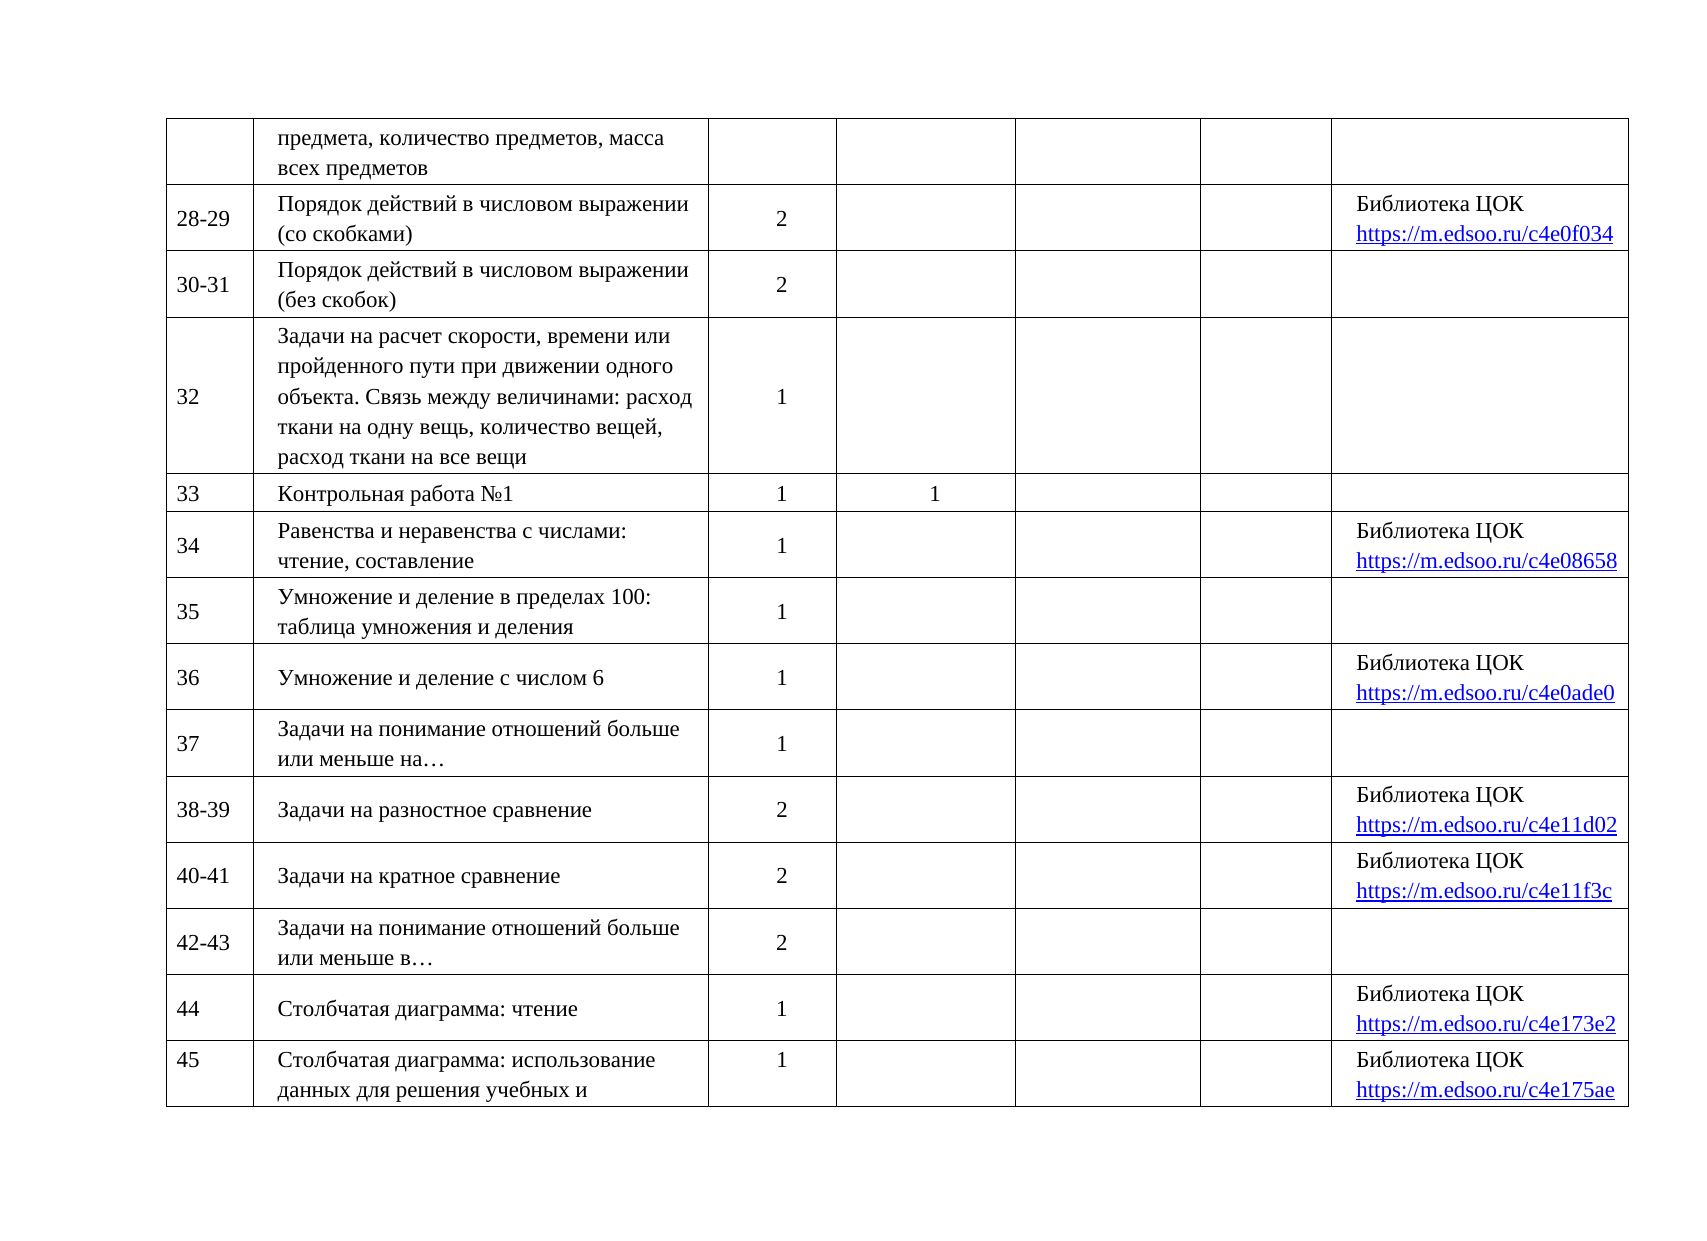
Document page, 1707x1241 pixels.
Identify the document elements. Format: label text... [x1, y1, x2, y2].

table_cell 2 [709, 909, 836, 974]
table_cell [837, 185, 1015, 250]
table_cell [837, 318, 1015, 473]
table_cell [1016, 578, 1200, 643]
table_cell 2 [709, 843, 836, 908]
table_cell Умножение и деление с числом 6 [254, 644, 708, 709]
table_cell 36 [167, 644, 253, 709]
table_cell 1 [837, 474, 1015, 511]
table_cell [1201, 318, 1331, 473]
table_cell Задачи на понимание отношений больше или меньше на… [254, 710, 708, 776]
table_cell [1016, 644, 1200, 709]
table_cell 1 [709, 578, 836, 643]
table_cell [1332, 1041, 1628, 1106]
table_cell 35 [167, 578, 253, 643]
table_cell [1016, 318, 1200, 473]
table_cell [1201, 1041, 1331, 1106]
table_cell 1 [709, 1041, 836, 1106]
table_cell 34 [167, 512, 253, 577]
table_cell [1201, 119, 1331, 184]
table_cell Порядок действий в числовом выражении (со скобками) [254, 185, 708, 250]
table_cell 33 [167, 474, 253, 511]
table_cell 1 [709, 474, 836, 511]
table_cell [254, 119, 708, 184]
table_cell [1201, 474, 1331, 511]
table_cell [837, 975, 1015, 1040]
table_cell 30-31 [167, 251, 253, 317]
table_cell Библиотека ЦОК https://m.edsoo.ru/c4e11f3c [1332, 843, 1628, 908]
table_cell Библиотека ЦОК https://m.edsoo.ru/c4e0f034 [1332, 185, 1628, 250]
table_cell [1201, 185, 1331, 250]
table_cell [1332, 474, 1628, 511]
table_cell 1 [709, 710, 836, 776]
table_cell [837, 512, 1015, 577]
table_cell [1016, 975, 1200, 1040]
table_cell [837, 644, 1015, 709]
table_cell [837, 251, 1015, 317]
table_cell [1201, 578, 1331, 643]
table_cell [1201, 843, 1331, 908]
table_cell Библиотека ЦОК https://m.edsoo.ru/c4e08658 [1332, 512, 1628, 577]
table_cell 37 [167, 710, 253, 776]
table_cell [837, 777, 1015, 842]
table_cell 2 [709, 251, 836, 317]
table_cell 42-43 [167, 909, 253, 974]
table_cell [1201, 512, 1331, 577]
table_cell Библиотека ЦОК https://m.edsoo.ru/c4e0ade0 [1332, 644, 1628, 709]
table_cell [1201, 251, 1331, 317]
table_cell [1016, 909, 1200, 974]
table_cell [837, 1041, 1015, 1106]
table_cell [837, 909, 1015, 974]
table_cell 32 [167, 318, 253, 473]
table_cell [1332, 251, 1628, 317]
table_cell 28-29 [167, 185, 253, 250]
table_cell 1 [709, 318, 836, 473]
table_cell 40-41 [167, 843, 253, 908]
table_cell Библиотека ЦОК https://m.edsoo.ru/c4e173e2 [1332, 975, 1628, 1040]
table_cell Столбчатая диаграмма: чтение [254, 975, 708, 1040]
table_cell Задачи на расчет скорости, времени или пройденного пути при движении одного объекта. Связь между величинами: расход ткани на одну вещь, количество вещей, расход ткани на все вещи [254, 318, 708, 473]
table_cell 1 [709, 512, 836, 577]
table_cell 44 [167, 975, 253, 1040]
table_cell Задачи на понимание отношений больше или меньше в… [254, 909, 708, 974]
table_cell [1016, 710, 1200, 776]
table_cell [1201, 710, 1331, 776]
table_cell [1201, 975, 1331, 1040]
table_cell [1016, 251, 1200, 317]
table_cell 45 [167, 1041, 253, 1106]
table_cell Равенства и неравенства с числами: чтение, составление [254, 512, 708, 577]
table_cell [1332, 119, 1628, 184]
table_cell Задачи на кратное сравнение [254, 843, 708, 908]
table_cell [1016, 512, 1200, 577]
table_cell [1201, 909, 1331, 974]
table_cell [254, 1041, 708, 1106]
table_cell Задачи на разностное сравнение [254, 777, 708, 842]
table_cell [1016, 474, 1200, 511]
table_cell [837, 843, 1015, 908]
table_cell [1332, 909, 1628, 974]
table_cell [1201, 777, 1331, 842]
table_cell Контрольная работа №1 [254, 474, 708, 511]
table_cell [1016, 185, 1200, 250]
table_cell Умножение и деление в пределах 100: таблица умножения и деления [254, 578, 708, 643]
table_cell 38-39 [167, 777, 253, 842]
table_cell 1 [709, 119, 836, 184]
table_cell 1 [709, 975, 836, 1040]
table_cell [837, 119, 1015, 184]
table_cell [837, 710, 1015, 776]
table_cell 1 [709, 644, 836, 709]
table_cell 2 [709, 185, 836, 250]
table_cell [1016, 1041, 1200, 1106]
table_cell 27 [167, 119, 253, 184]
table_cell [1016, 119, 1200, 184]
table_cell [1332, 578, 1628, 643]
table_cell [837, 578, 1015, 643]
table_cell Библиотека ЦОК https://m.edsoo.ru/c4e11d02 [1332, 777, 1628, 842]
table_cell [1332, 318, 1628, 473]
table_cell Порядок действий в числовом выражении (без скобок) [254, 251, 708, 317]
table_cell [1201, 644, 1331, 709]
table_cell [1332, 710, 1628, 776]
table_cell [1016, 777, 1200, 842]
table_cell [1016, 843, 1200, 908]
table_cell 2 [709, 777, 836, 842]
